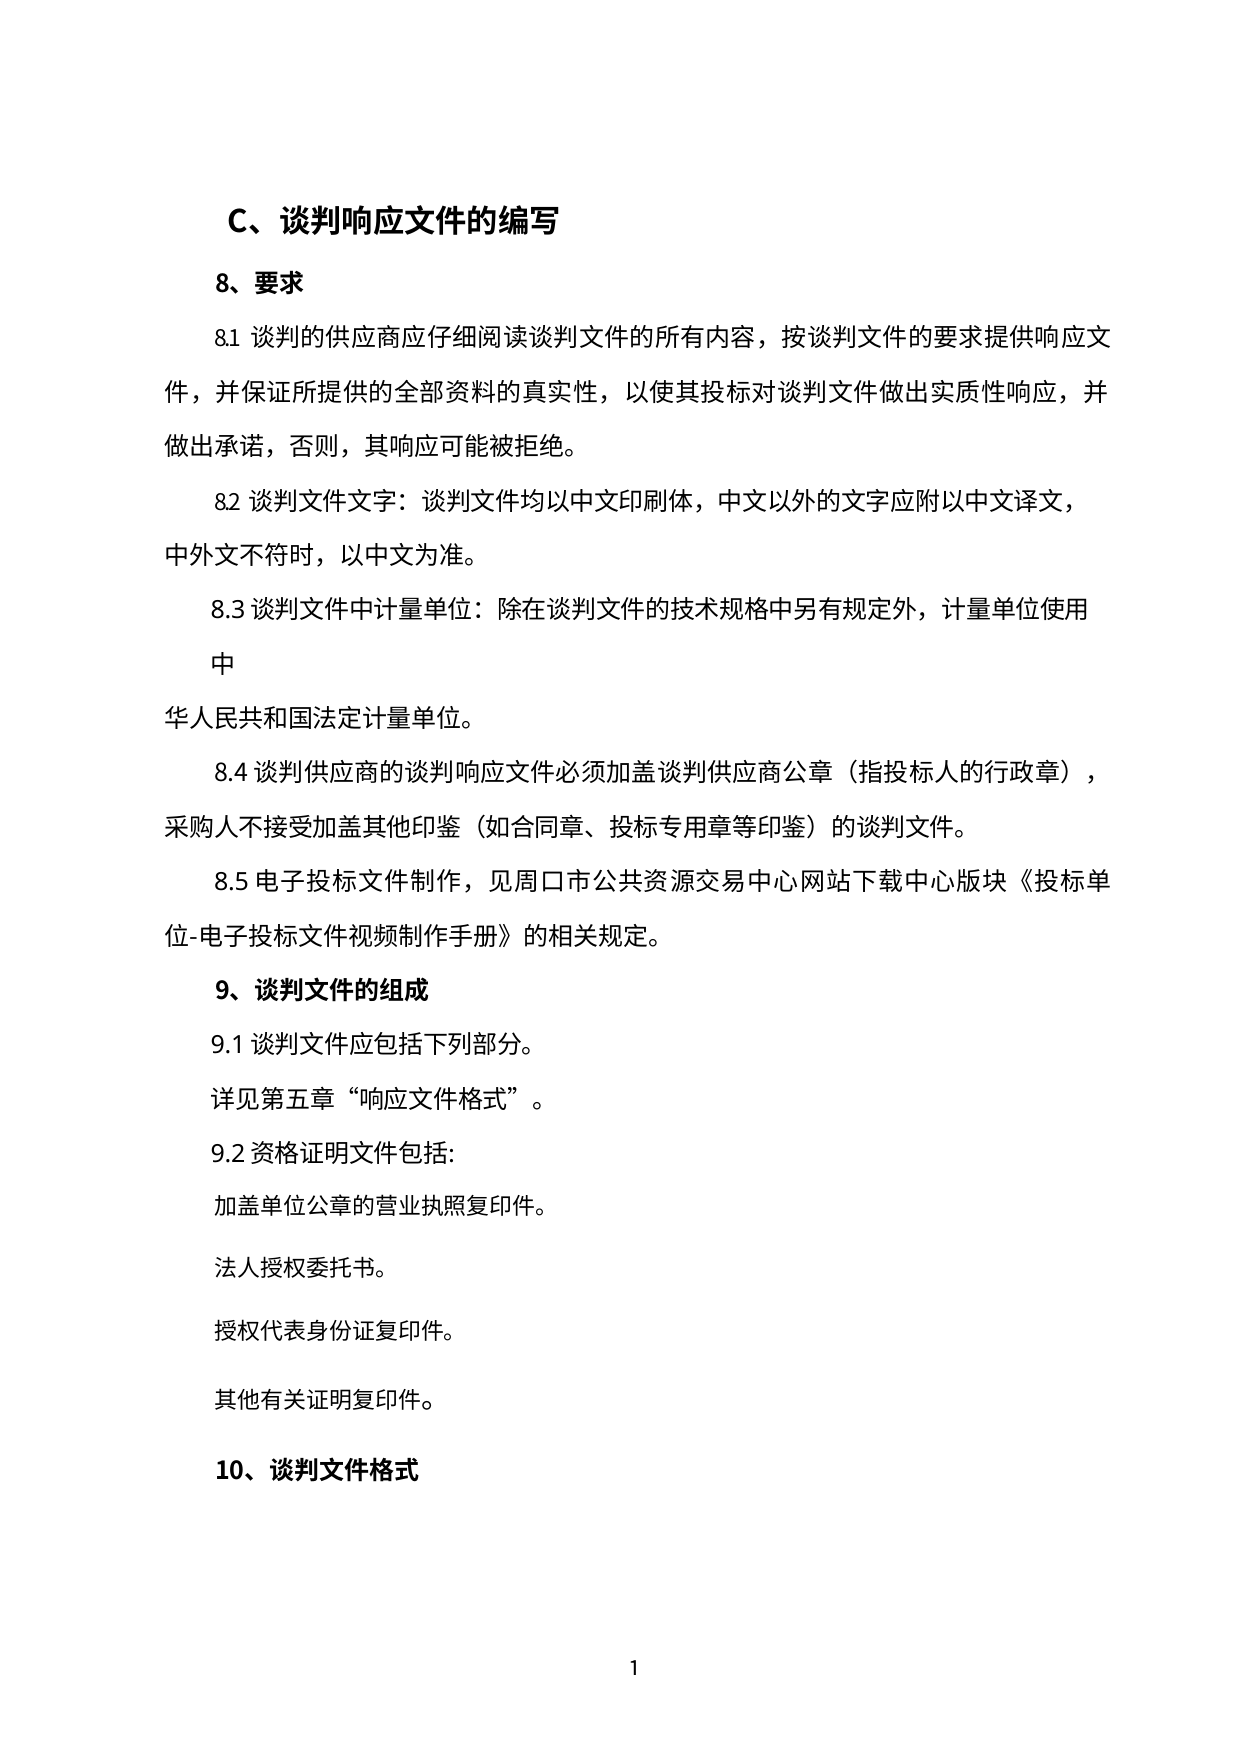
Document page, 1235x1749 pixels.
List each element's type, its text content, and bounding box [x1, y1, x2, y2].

subtitle 8、要求 [164, 263, 1111, 300]
text 授权代表身份证复印件。 [164, 1312, 1111, 1346]
list 详见第五章“响应文件格式”。 [210, 1079, 1111, 1115]
list 8.4谈判供应商的谈判响应文件必须加盖谈判供应商公章（指投标人的行政章），采购人不接受加盖其他印鉴（如合同章、投标专用章等印鉴）的谈判文件。 [164, 753, 1111, 843]
list 谈判文件文字：谈判文件均以中文印刷体，中文以外的文字应附以中文译文，中外文不符时，以中文为准。 [164, 481, 1111, 572]
subtitle C、谈判响应文件的编写 [164, 196, 1111, 241]
text 其他有关证明复印件。 [164, 1375, 1111, 1417]
subtitle 9、谈判文件的组成 [164, 970, 1111, 1007]
list 谈判的供应商应仔细阅读谈判文件的所有内容，按谈判文件的要求提供响应文件，并保证所提供的全部资料的真实性，以使其投标对谈判文件做出实质性响应，并做出承诺，否则，其响应可能被拒绝。 [164, 318, 1111, 463]
text 加盖单位公章的营业执照复印件。 [164, 1188, 1111, 1221]
list 8.3谈判文件中计量单位：除在谈判文件的技术规格中另有规定外，计量单位使用中 [210, 590, 1111, 680]
list 9.2资格证明文件包括: [210, 1133, 1111, 1170]
text 法人授权委托书。 [164, 1250, 1111, 1283]
subtitle 10、谈判文件格式 [164, 1451, 1111, 1487]
list 9.1谈判文件应包括下列部分。 [210, 1025, 1111, 1061]
list 华人民共和国法定计量单位。 [164, 698, 1111, 735]
list 8.5电子投标文件制作，见周口市公共资源交易中心网站下载中心版块《投标单位-电子投标文件视频制作手册》的相关规定。 [164, 862, 1111, 952]
